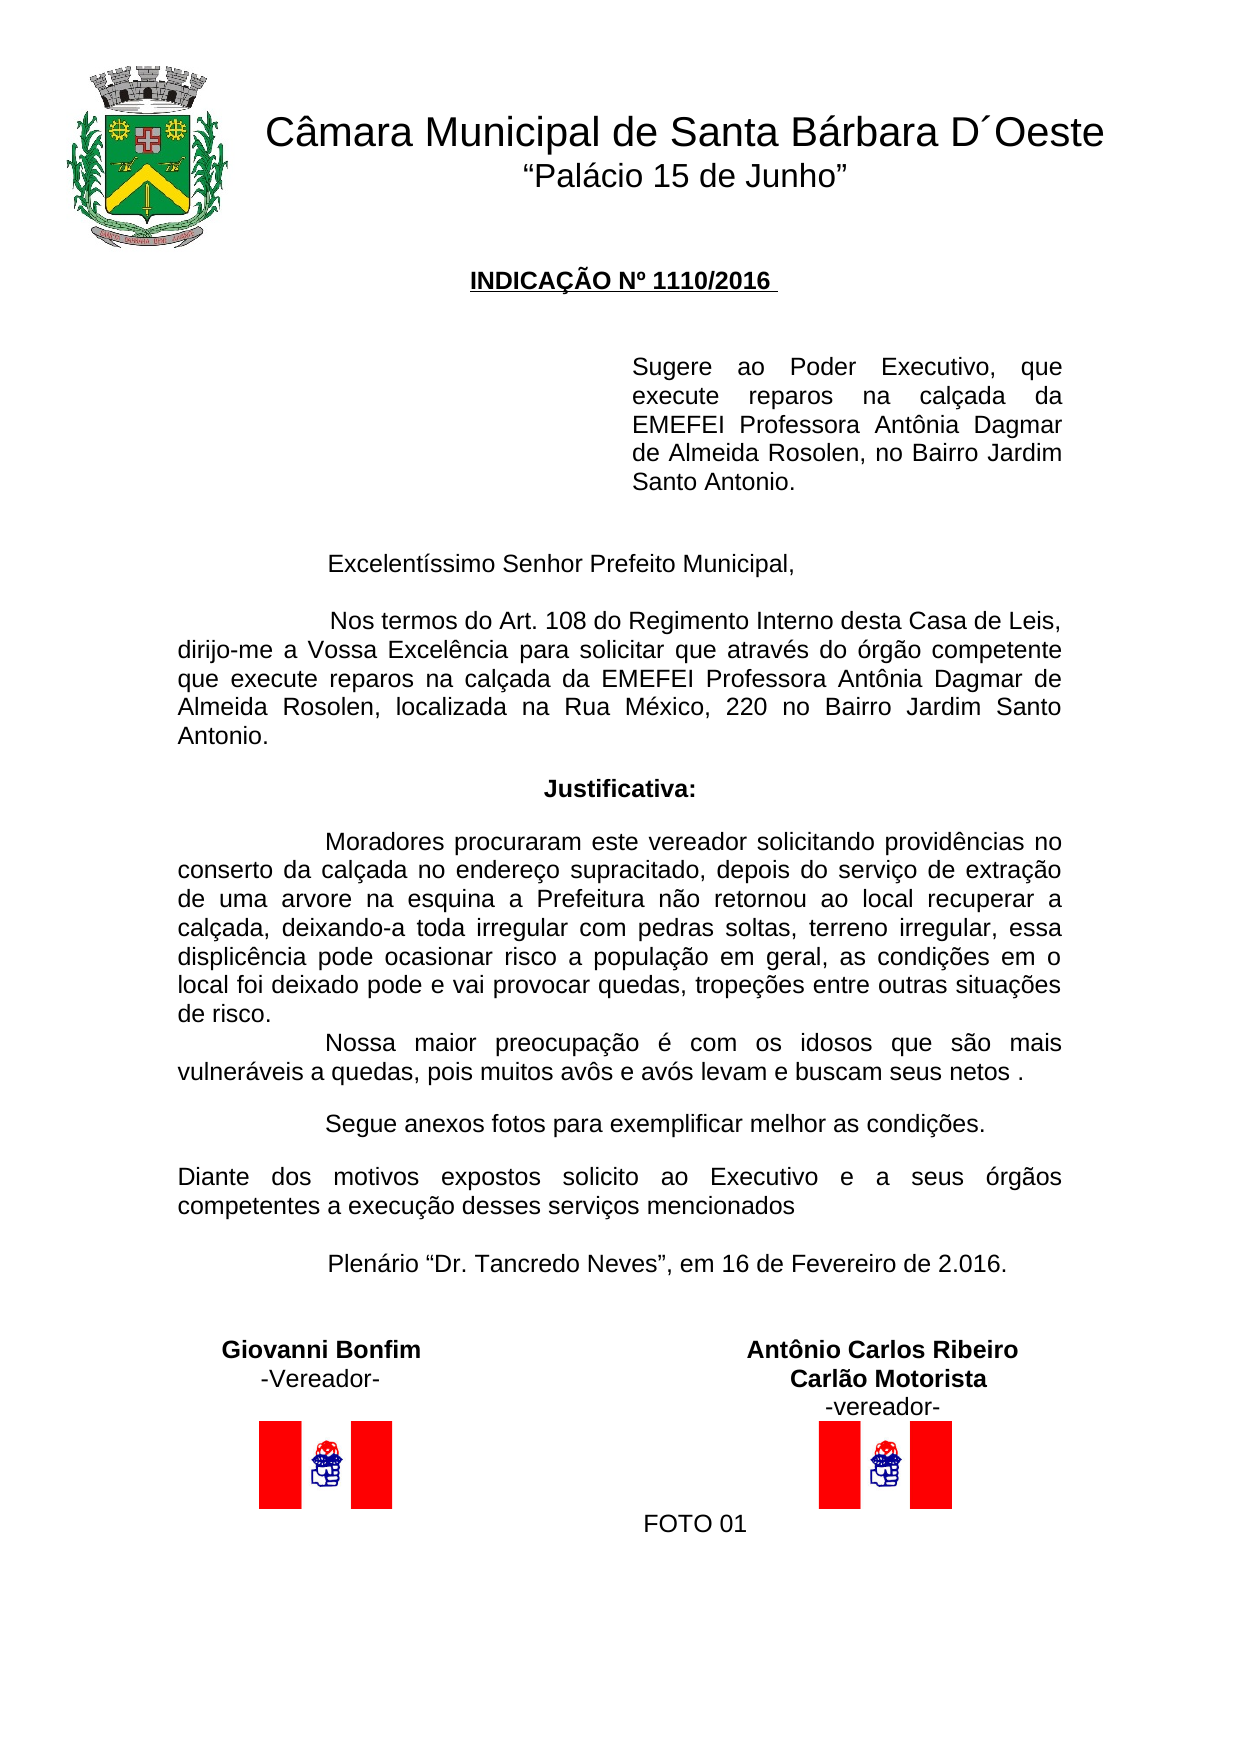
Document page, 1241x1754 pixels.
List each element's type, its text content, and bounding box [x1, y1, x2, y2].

text Segue anexos fotos para exemplificar melhor as condições. [177, 1109, 1063, 1138]
text FOTO 01 [177, 1509, 1063, 1537]
picture [66, 66, 235, 255]
text Excelentíssimo Senhor Prefeito Municipal, [177, 548, 1063, 577]
text Plenário “Dr. Tancredo Neves”, em 16 de Fevereiro de 2.016. [177, 1248, 1063, 1277]
text Nossa maior preocupação é com os idosos que são mais vulneráveis a quedas, pois muitos avôs e avós levam e buscam seus netos . [177, 1028, 1063, 1085]
text -vereador- [627, 1392, 1063, 1421]
text Giovanni Bonfim Antônio Carlos Ribeiro [177, 1335, 1063, 1363]
text Justificativa: [177, 774, 1063, 803]
text Sugere ao Poder Executivo, que execute reparos na calçada da EMEFEI Professora Antônia Dagmar de Almeida Rosolen, no Bairro Jardim Santo Antonio. [632, 352, 1063, 496]
picture [818, 1421, 952, 1509]
picture [259, 1421, 393, 1509]
text -Vereador- Carlão Motorista [177, 1363, 1063, 1392]
text INDICAÇÃO Nº 1110/2016 [177, 266, 1063, 294]
text Moradores procuraram este vereador solicitando providências no conserto da calçada no endereço supracitado, depois do serviço de extração de uma arvore na esquina a Prefeitura não retornou ao local recuperar a calçada, deixando-a toda irregular com pedras soltas, terreno irregular, essa displicência pode ocasionar risco a população em geral, as condições em o local foi deixado pode e vai provocar quedas, tropeções entre outras situações de risco. [177, 827, 1063, 1028]
text Nos termos do Art. 108 do Regimento Interno desta Casa de Leis, dirijo-me a Vossa Excelência para solicitar que através do órgão competente que execute reparos na calçada da EMEFEI Professora Antônia Dagmar de Almeida Rosolen, localizada na Rua México, 220 no Bairro Jardim Santo Antonio. [177, 606, 1063, 750]
text Diante dos motivos expostos solicito ao Executivo e a seus órgãos competentes a execução desses serviços mencionados [177, 1162, 1063, 1220]
